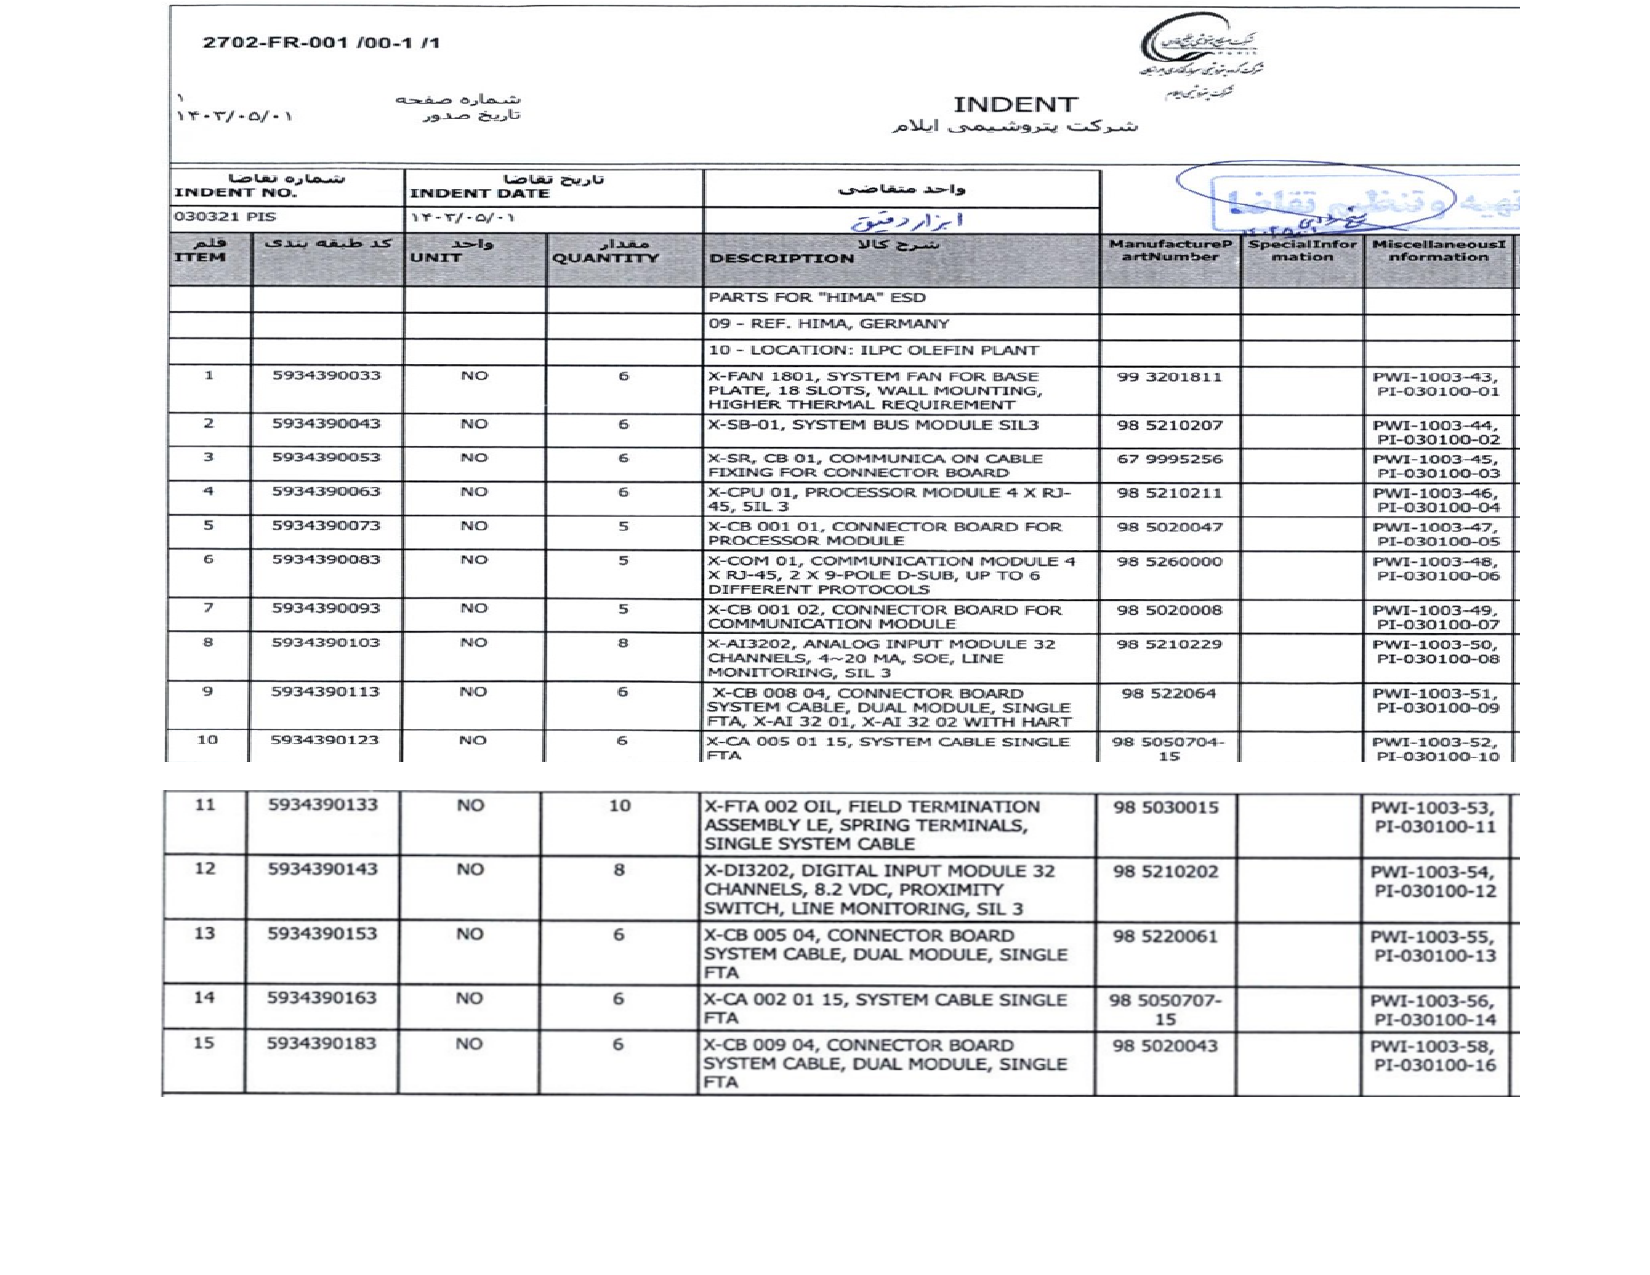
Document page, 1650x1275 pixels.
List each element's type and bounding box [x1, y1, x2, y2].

picture [160, 1, 1520, 762]
picture [160, 790, 1520, 1097]
